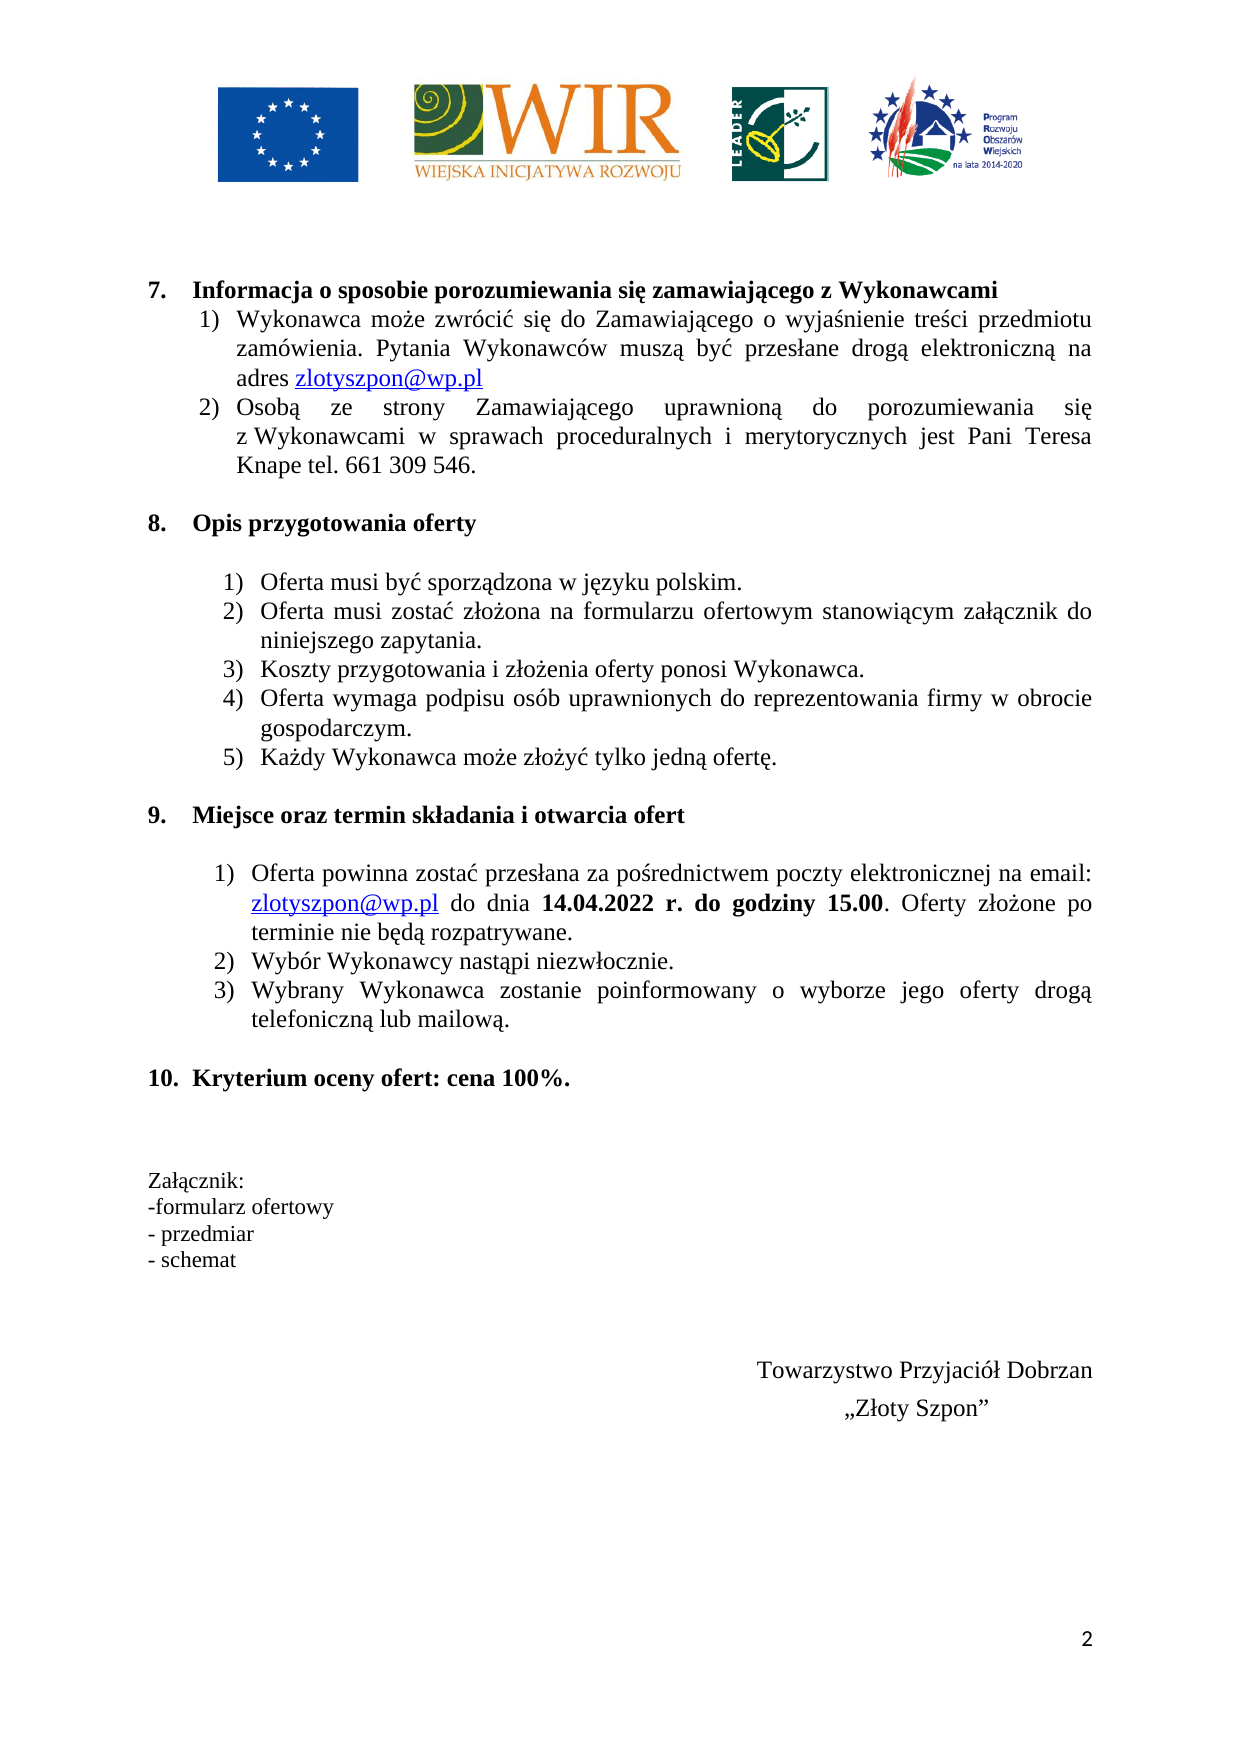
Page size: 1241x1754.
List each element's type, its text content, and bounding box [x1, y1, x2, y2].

list Kryterium oceny ofert: cena 100%. [148, 1063, 1093, 1092]
text -formularz ofertowy [148, 1193, 1093, 1219]
list Informacja o sposobie porozumiewania się zamawiającego z Wykonawcami [148, 275, 1093, 304]
text - przedmiar [148, 1219, 1093, 1246]
text - schemat [148, 1246, 1093, 1272]
list Wykonawca może zwrócić się do Zamawiającego o wyjaśnienie treści przedmiotu zamówienia. Pytania Wykonawców muszą być przesłane drogą elektroniczną na adres zlotyszpon@wp.pl [199, 304, 1093, 392]
list Osobą ze strony Zamawiającego uprawnioną do porozumiewania się z Wykonawcami w sprawach proceduralnych i merytorycznych jest Pani Teresa Knape tel. 661 309 546. [199, 392, 1093, 479]
list Każdy Wykonawca może złożyć tylko jedną ofertę. [223, 742, 1093, 771]
list Oferta wymaga podpisu osób uprawnionych do reprezentowania firmy w obrocie gospodarczym. [223, 683, 1093, 742]
picture [217, 87, 359, 182]
picture [866, 73, 1023, 182]
picture [730, 86, 829, 182]
picture [408, 78, 687, 182]
text Towarzystwo Przyjaciół Dobrzan [148, 1356, 1093, 1385]
list Miejsce oraz termin składania i otwarcia ofert [148, 800, 1093, 829]
list Oferta powinna zostać przesłana za pośrednictwem poczty elektronicznej na email: zlotyszpon@wp.pl do dnia 14.04.2022 r. do godziny 15.00. Oferty złożone po terminie nie będą rozpatrywane. [213, 858, 1093, 946]
text „Złoty Szpon” [516, 1393, 1093, 1422]
list Oferta musi zostać złożona na formularzu ofertowym stanowiącym załącznik do niniejszego zapytania. [223, 596, 1093, 654]
list Oferta musi być sporządzona w języku polskim. [223, 567, 1093, 596]
list Wybrany Wykonawca zostanie poinformowany o wyborze jego oferty drogą telefoniczną lub mailową. [213, 975, 1093, 1033]
list Wybór Wykonawcy nastąpi niezwłocznie. [213, 946, 1093, 975]
list Koszty przygotowania i złożenia oferty ponosi Wykonawca. [223, 654, 1093, 683]
text Załącznik: [148, 1167, 1093, 1193]
list Opis przygotowania oferty [148, 508, 1093, 538]
